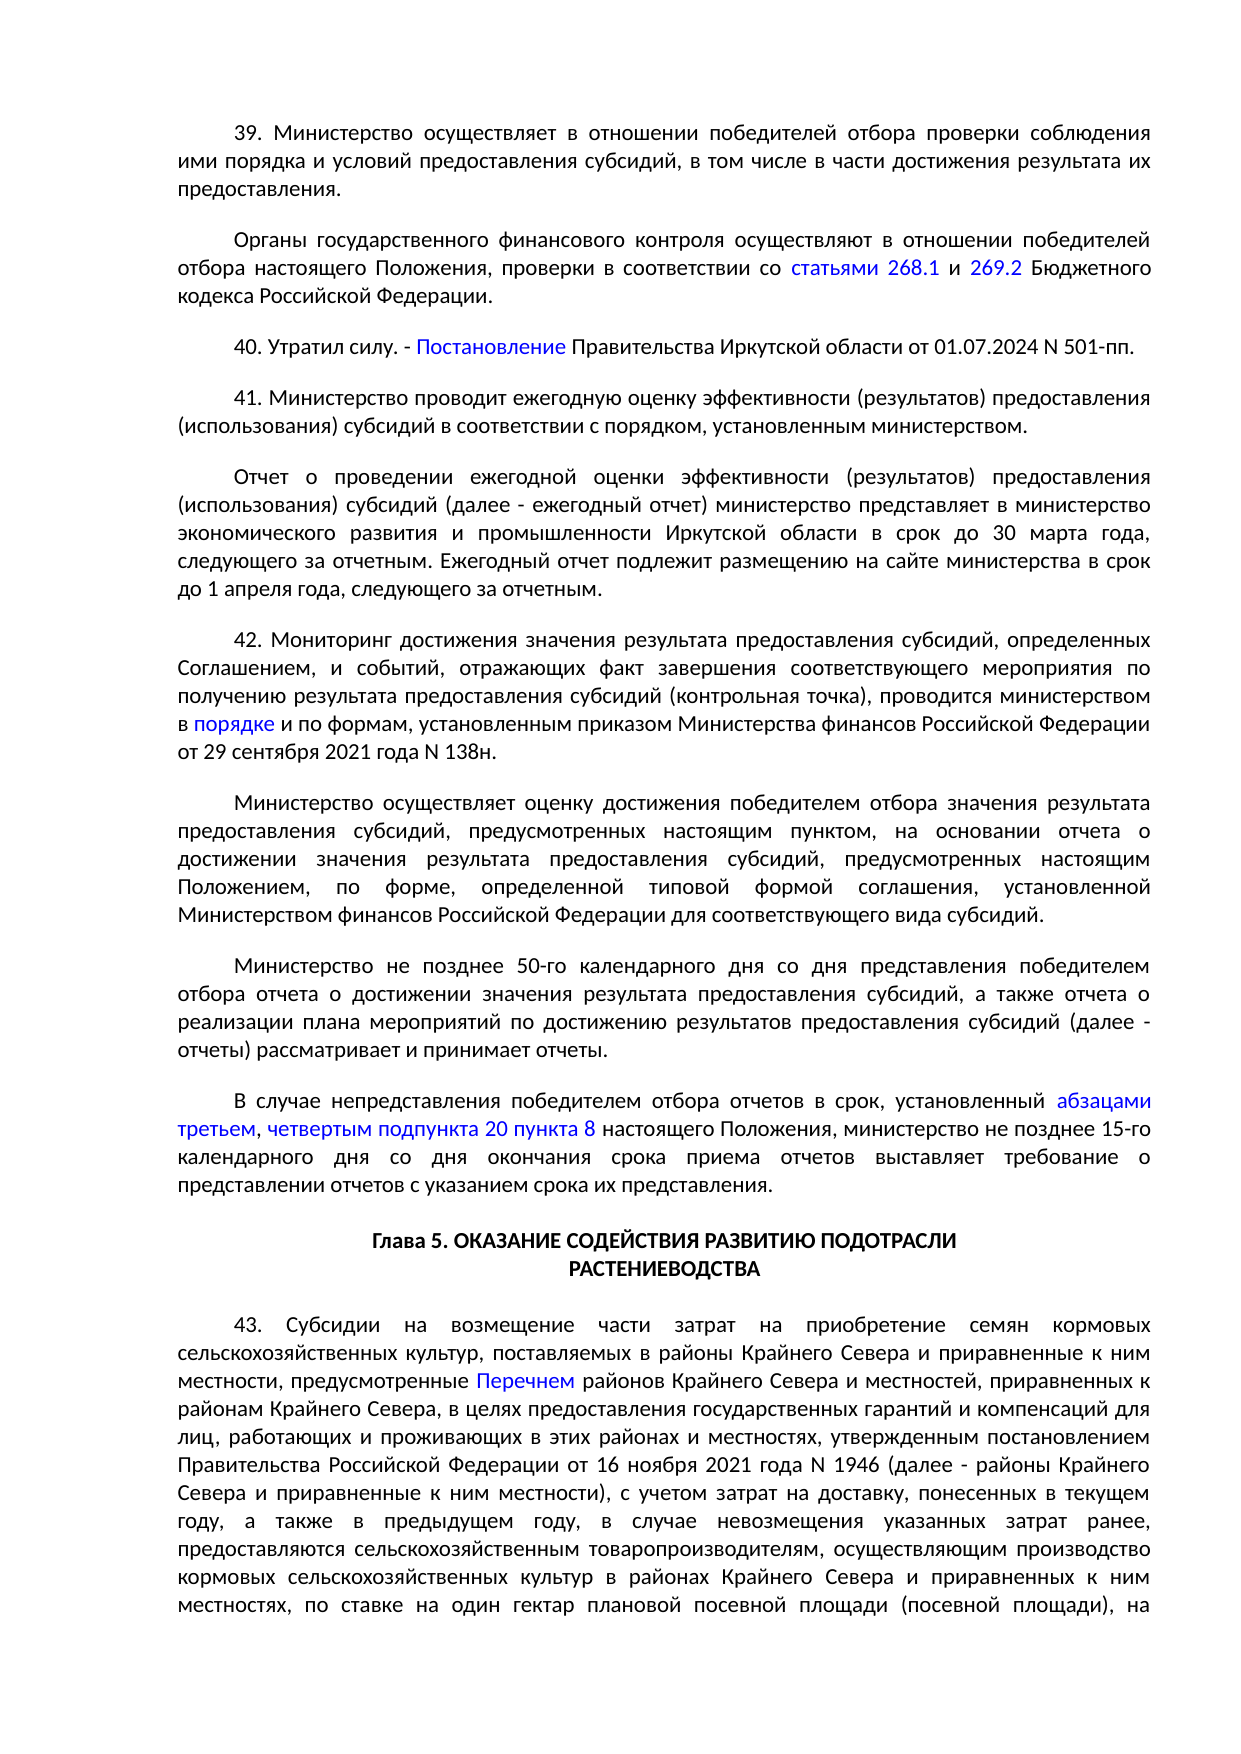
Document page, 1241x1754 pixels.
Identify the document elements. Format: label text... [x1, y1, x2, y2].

text Министерство осуществляет оценку достижения победителем отбора значения результата предоставления субсидий, предусмотренных настоящим пунктом, на основании отчета о достижении значения результата предоставления субсидий, предусмотренных настоящим Положением, по форме, определенной типовой формой соглашения, установленной Министерством финансов Российской Федерации для соответствующего вида субсидий. [177, 788, 1152, 928]
text 42. Мониторинг достижения значения результата предоставления субсидий, определенных Соглашением, и событий, отражающих факт завершения соответствующего мероприятия по получению результата предоставления субсидий (контрольная точка), проводится министерством в порядке и по формам, установленным приказом Министерства финансов Российской Федерации от 29 сентября 2021 года N 138н. [177, 625, 1152, 765]
title РАСТЕНИЕВОДСТВА [177, 1254, 1152, 1282]
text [177, 1310, 1152, 1618]
text 39. Министерство осуществляет в отношении победителей отбора проверки соблюдения ими порядка и условий предоставления субсидий, в том числе в части достижения результата их предоставления. [177, 118, 1152, 202]
text 40. Утратил силу. - Постановление Правительства Иркутской области от 01.07.2024 N 501-пп. [177, 332, 1152, 360]
text Органы государственного финансового контроля осуществляют в отношении победителей отбора настоящего Положения, проверки в соответствии со статьями 268.1 и 269.2 Бюджетного кодекса Российской Федерации. [177, 225, 1152, 309]
title Глава 5. ОКАЗАНИЕ СОДЕЙСТВИЯ РАЗВИТИЮ ПОДОТРАСЛИ [177, 1226, 1152, 1254]
text Отчет о проведении ежегодной оценки эффективности (результатов) предоставления (использования) субсидий (далее - ежегодный отчет) министерство представляет в министерство экономического развития и промышленности Иркутской области в срок до 30 марта года, следующего за отчетным. Ежегодный отчет подлежит размещению на сайте министерства в срок до 1 апреля года, следующего за отчетным. [177, 462, 1152, 602]
text 41. Министерство проводит ежегодную оценку эффективности (результатов) предоставления (использования) субсидий в соответствии с порядком, установленным министерством. [177, 383, 1152, 439]
text Министерство не позднее 50-го календарного дня со дня представления победителем отбора отчета о достижении значения результата предоставления субсидий, а также отчета о реализации плана мероприятий по достижению результатов предоставления субсидий (далее - отчеты) рассматривает и принимает отчеты. [177, 951, 1152, 1063]
text В случае непредставления победителем отбора отчетов в срок, установленный абзацами третьем, четвертым подпункта 20 пункта 8 настоящего Положения, министерство не позднее 15-го календарного дня со дня окончания срока приема отчетов выставляет требование о представлении отчетов с указанием срока их представления. [177, 1086, 1152, 1198]
